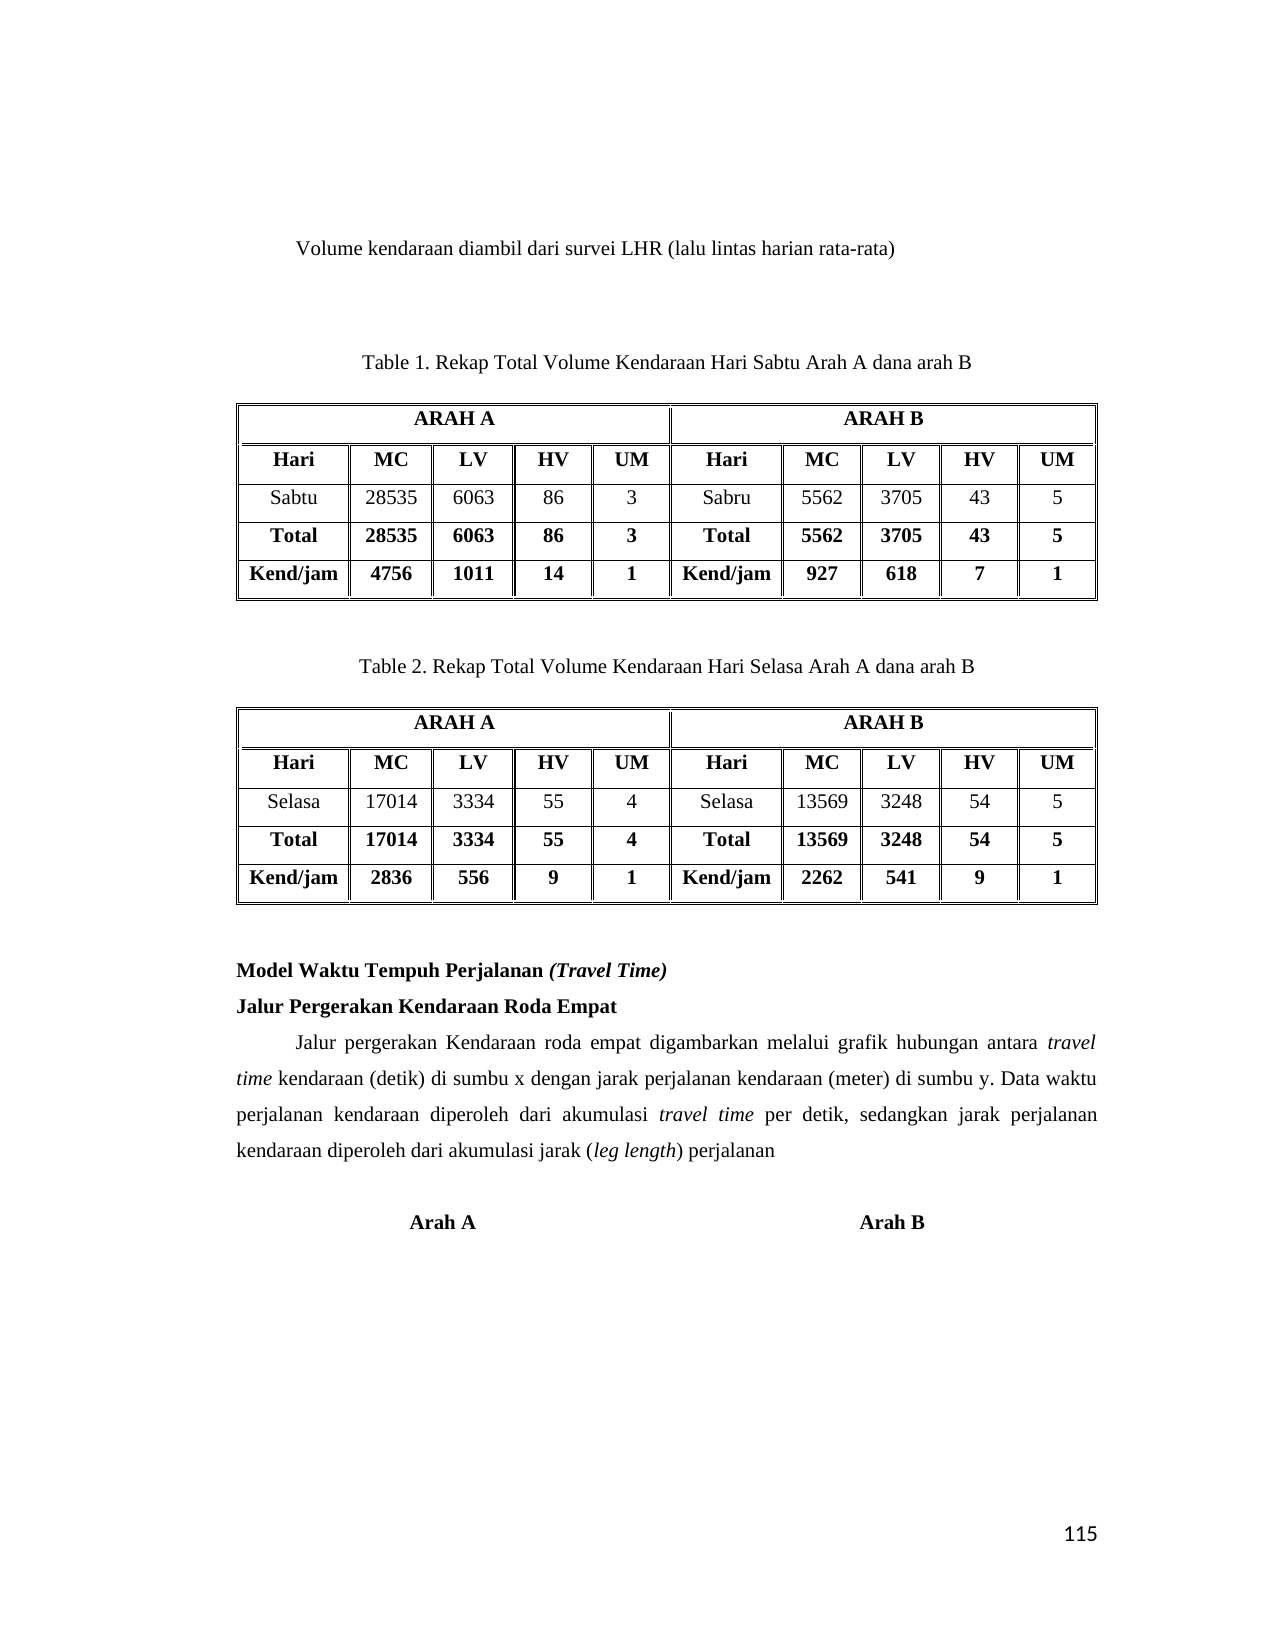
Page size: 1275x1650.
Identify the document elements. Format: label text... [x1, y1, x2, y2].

table_cell Total [239, 827, 348, 864]
table_cell Sabru [672, 485, 781, 522]
table_cell Kend/jam [671, 865, 782, 902]
table_cell UM [594, 446, 669, 484]
table_cell 556 [433, 865, 514, 902]
table_cell Selasa [239, 789, 348, 826]
table_cell Hari [672, 750, 781, 787]
table_cell HV [516, 750, 591, 787]
table_cell LV [863, 750, 939, 787]
table_cell HV [516, 446, 591, 484]
table_cell 3248 [863, 827, 939, 864]
table_cell 3 [594, 485, 669, 522]
table_cell Total [239, 523, 348, 560]
table_cell Hari [672, 446, 781, 484]
table_cell 5 [1020, 523, 1095, 560]
table_cell 17014 [351, 789, 431, 826]
table_cell 3705 [863, 485, 939, 522]
table_cell Kend/jam [671, 561, 782, 598]
table_cell HV [942, 446, 1017, 484]
table_cell 1 [593, 865, 671, 902]
table_cell 1011 [433, 561, 514, 598]
text Table 1. Rekap Total Volume Kendaraan Hari Sabtu Arah A dana arah B [236, 350, 1098, 374]
table_cell Sabtu [239, 485, 348, 522]
table_cell Total [672, 827, 781, 864]
table_cell HV [942, 750, 1017, 787]
table_cell 17014 [351, 827, 431, 864]
table_cell Hari [238, 747, 349, 787]
table_cell 5562 [784, 485, 860, 522]
table_cell 5 [1020, 485, 1095, 522]
text Jalur pergerakan Kendaraan roda empat digambarkan melalui grafik hubungan antara travel time kendaraan (detik) di sumbu x dengan jarak perjalanan kendaraan (meter) di sumbu y. Data waktu perjalanan kendaraan diperoleh dari akumulasi travel time per detik, sedangkan jarak perjalanan kendaraan diperoleh dari akumulasi jarak (leg length) perjalanan [236, 1030, 1098, 1162]
table_cell 6063 [434, 523, 512, 560]
table_cell 4 [594, 827, 669, 864]
table_cell 3248 [863, 789, 939, 826]
table_cell 4 [594, 789, 669, 826]
table_cell 13569 [784, 827, 860, 864]
table_cell 28535 [351, 485, 431, 522]
table_cell 14 [514, 561, 592, 598]
table_cell 9 [941, 865, 1018, 902]
table_cell 86 [516, 485, 591, 522]
text Jalur Pergerakan Kendaraan Roda Empat [236, 994, 1098, 1018]
table_header ARAH A [238, 404, 671, 443]
table_cell MC [351, 750, 431, 787]
table_cell 13569 [784, 789, 860, 826]
table_cell MC [784, 446, 860, 484]
table_cell 5 [1020, 789, 1095, 826]
table_cell 7 [941, 561, 1018, 598]
table_cell 55 [516, 827, 591, 864]
text Table 2. Rekap Total Volume Kendaraan Hari Selasa Arah A dana arah B [236, 654, 1098, 678]
table_cell UM [1018, 443, 1096, 484]
table_cell UM [1018, 747, 1096, 787]
table_cell 3334 [434, 827, 512, 864]
table_cell 55 [516, 789, 591, 826]
table_cell 3 [594, 523, 669, 560]
text Volume kendaraan diambil dari survei LHR (lalu lintas harian rata-rata) [236, 236, 1098, 260]
table_cell 2262 [783, 865, 862, 902]
text Model Waktu Tempuh Perjalanan (Travel Time) [236, 958, 1098, 982]
table_cell 1 [1018, 865, 1095, 902]
text Arah A Arah B [236, 1210, 1098, 1234]
table_cell LV [863, 446, 939, 484]
table_cell 3705 [863, 523, 939, 560]
table_cell 541 [862, 865, 941, 902]
table_cell 3334 [434, 789, 512, 826]
table_cell 5562 [784, 523, 860, 560]
table_cell 927 [783, 561, 862, 598]
table_header ARAH B [671, 710, 1095, 747]
table_header ARAH A [239, 708, 671, 747]
table_cell 54 [942, 789, 1017, 826]
table_cell Hari [238, 443, 349, 484]
table_cell 618 [862, 561, 941, 598]
table_cell 5 [1020, 827, 1095, 864]
table_cell 86 [516, 523, 591, 560]
table_cell MC [784, 750, 860, 787]
table_cell 9 [514, 865, 592, 902]
table_cell 28535 [351, 523, 431, 560]
table_cell Total [672, 523, 781, 560]
table_cell 2836 [350, 865, 433, 902]
table_cell UM [594, 750, 669, 787]
table_cell Kend/jam [239, 865, 349, 902]
table_header ARAH B [671, 406, 1095, 443]
table_cell 43 [942, 523, 1017, 560]
table_cell 43 [942, 485, 1017, 522]
table_cell Kend/jam [239, 561, 349, 598]
table_cell 1 [1018, 561, 1095, 598]
table_cell 54 [942, 827, 1017, 864]
table_cell 4756 [350, 561, 433, 598]
table_cell Selasa [672, 789, 781, 826]
table_cell LV [434, 750, 512, 787]
table_cell LV [434, 446, 512, 484]
table_cell MC [351, 446, 431, 484]
table_cell 1 [593, 561, 671, 598]
table_cell 6063 [434, 485, 512, 522]
